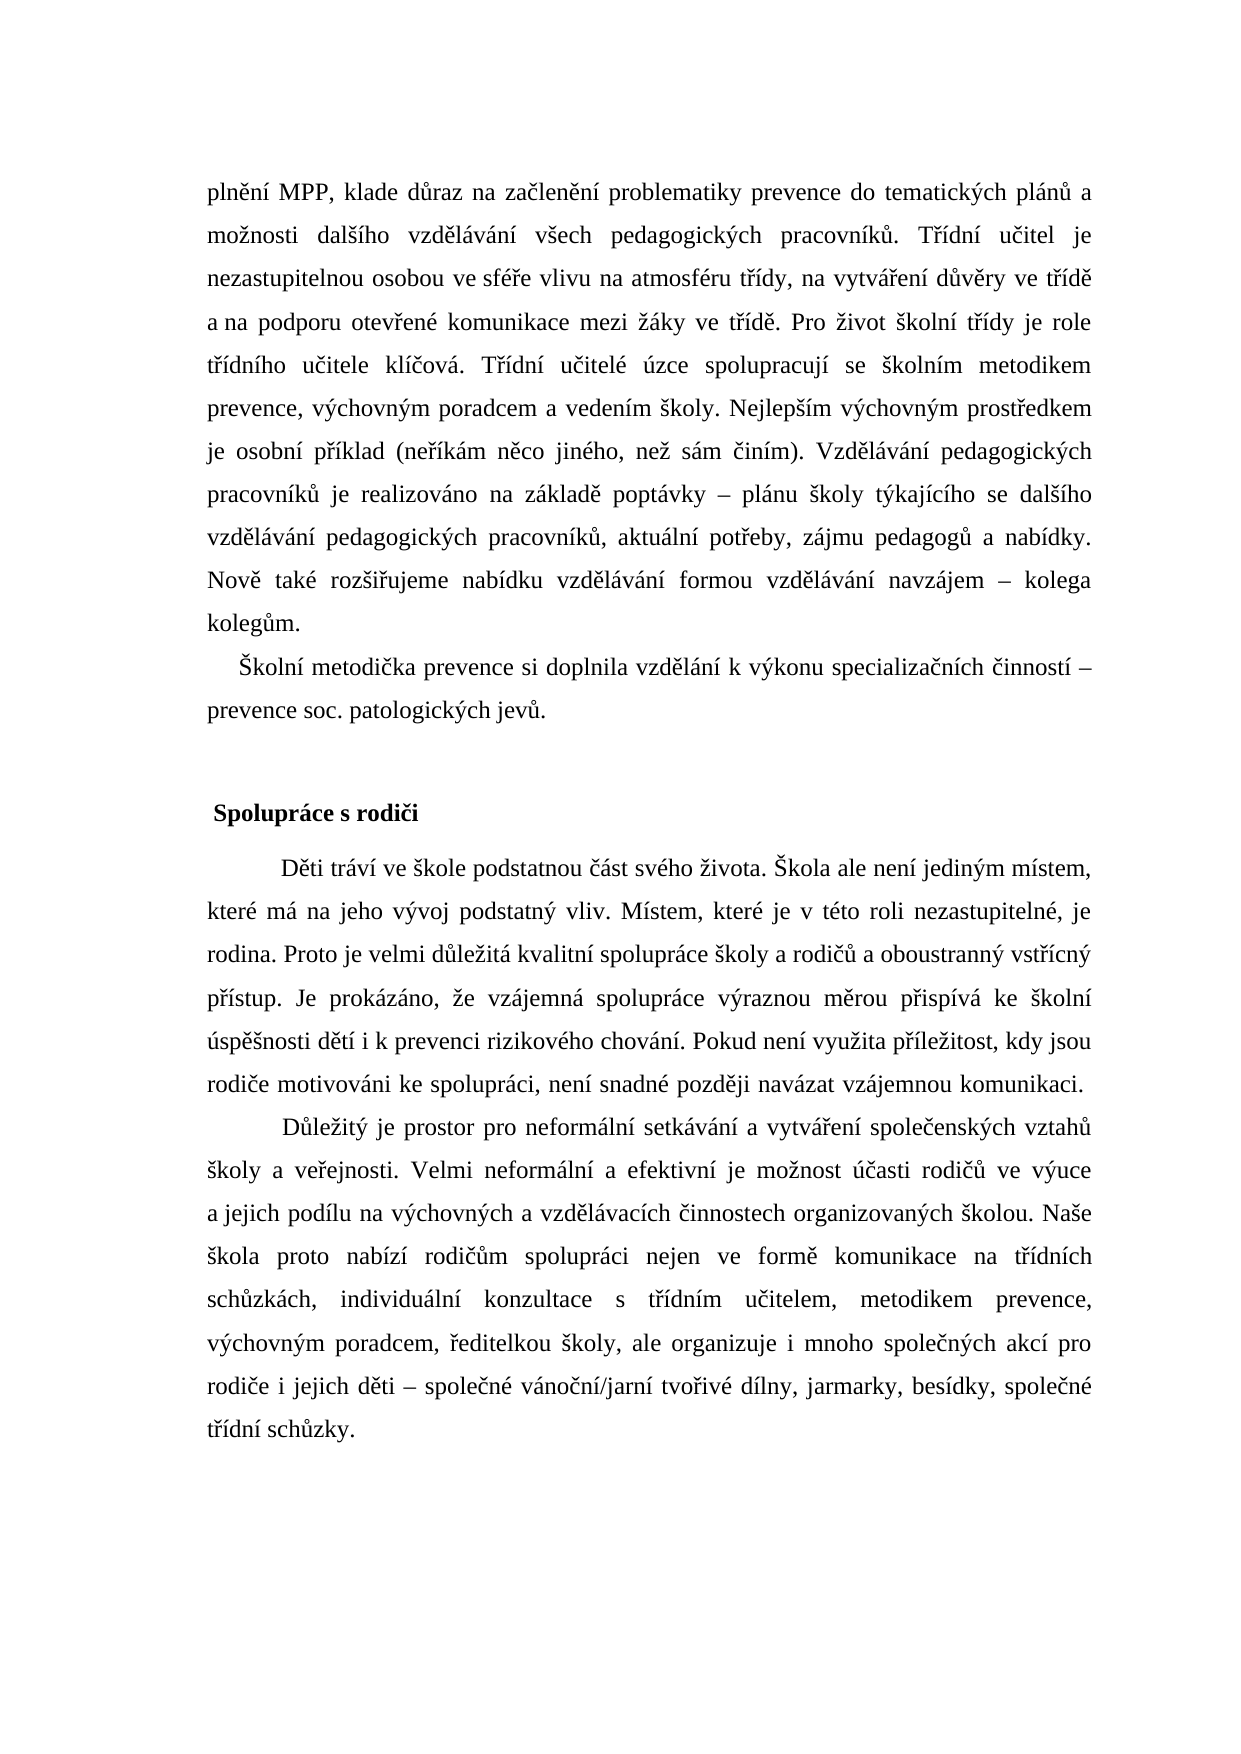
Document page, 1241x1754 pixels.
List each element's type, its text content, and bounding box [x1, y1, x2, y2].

text Školní metodička prevence si doplnila vzdělání k výkonu specializačních činností – prevence soc. patologických jevů. [207, 652, 1092, 723]
text Děti tráví ve škole podstatnou část svého života. Škola ale není jediným místem, které má na jeho vývoj podstatný vliv. Místem, které je v této roli nezastupitelné, je rodina. Proto je velmi důležitá kvalitní spolupráce školy a rodičů a oboustranný vstřícný přístup. Je prokázáno, že vzájemná spolupráce výraznou měrou přispívá ke školní úspěšnosti dětí i k prevenci rizikového chování. Pokud není využita příležitost, kdy jsou rodiče motivováni ke spolupráci, není snadné později navázat vzájemnou komunikaci. Důležitý je prostor pro neformální setkávání a vytváření společenských vztahů školy a veřejnosti. Velmi neformální a efektivní je možnost účasti rodičů ve výuce a jejich podílu na výchovných a vzdělávacích činnostech organizovaných školou. Naše škola proto nabízí rodičům spolupráci nejen ve formě komunikace na třídních schůzkách, individuální konzultace s třídním učitelem, metodikem prevence, výchovným poradcem, ředitelkou školy, ale organizuje i mnoho společných akcí pro rodiče i jejich děti – společné vánoční/jarní tvořivé dílny, jarmarky, besídky, společné třídní schůzky. [207, 853, 1092, 1443]
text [207, 177, 1092, 637]
subtitle Spolupráce s rodiči [207, 798, 1092, 826]
